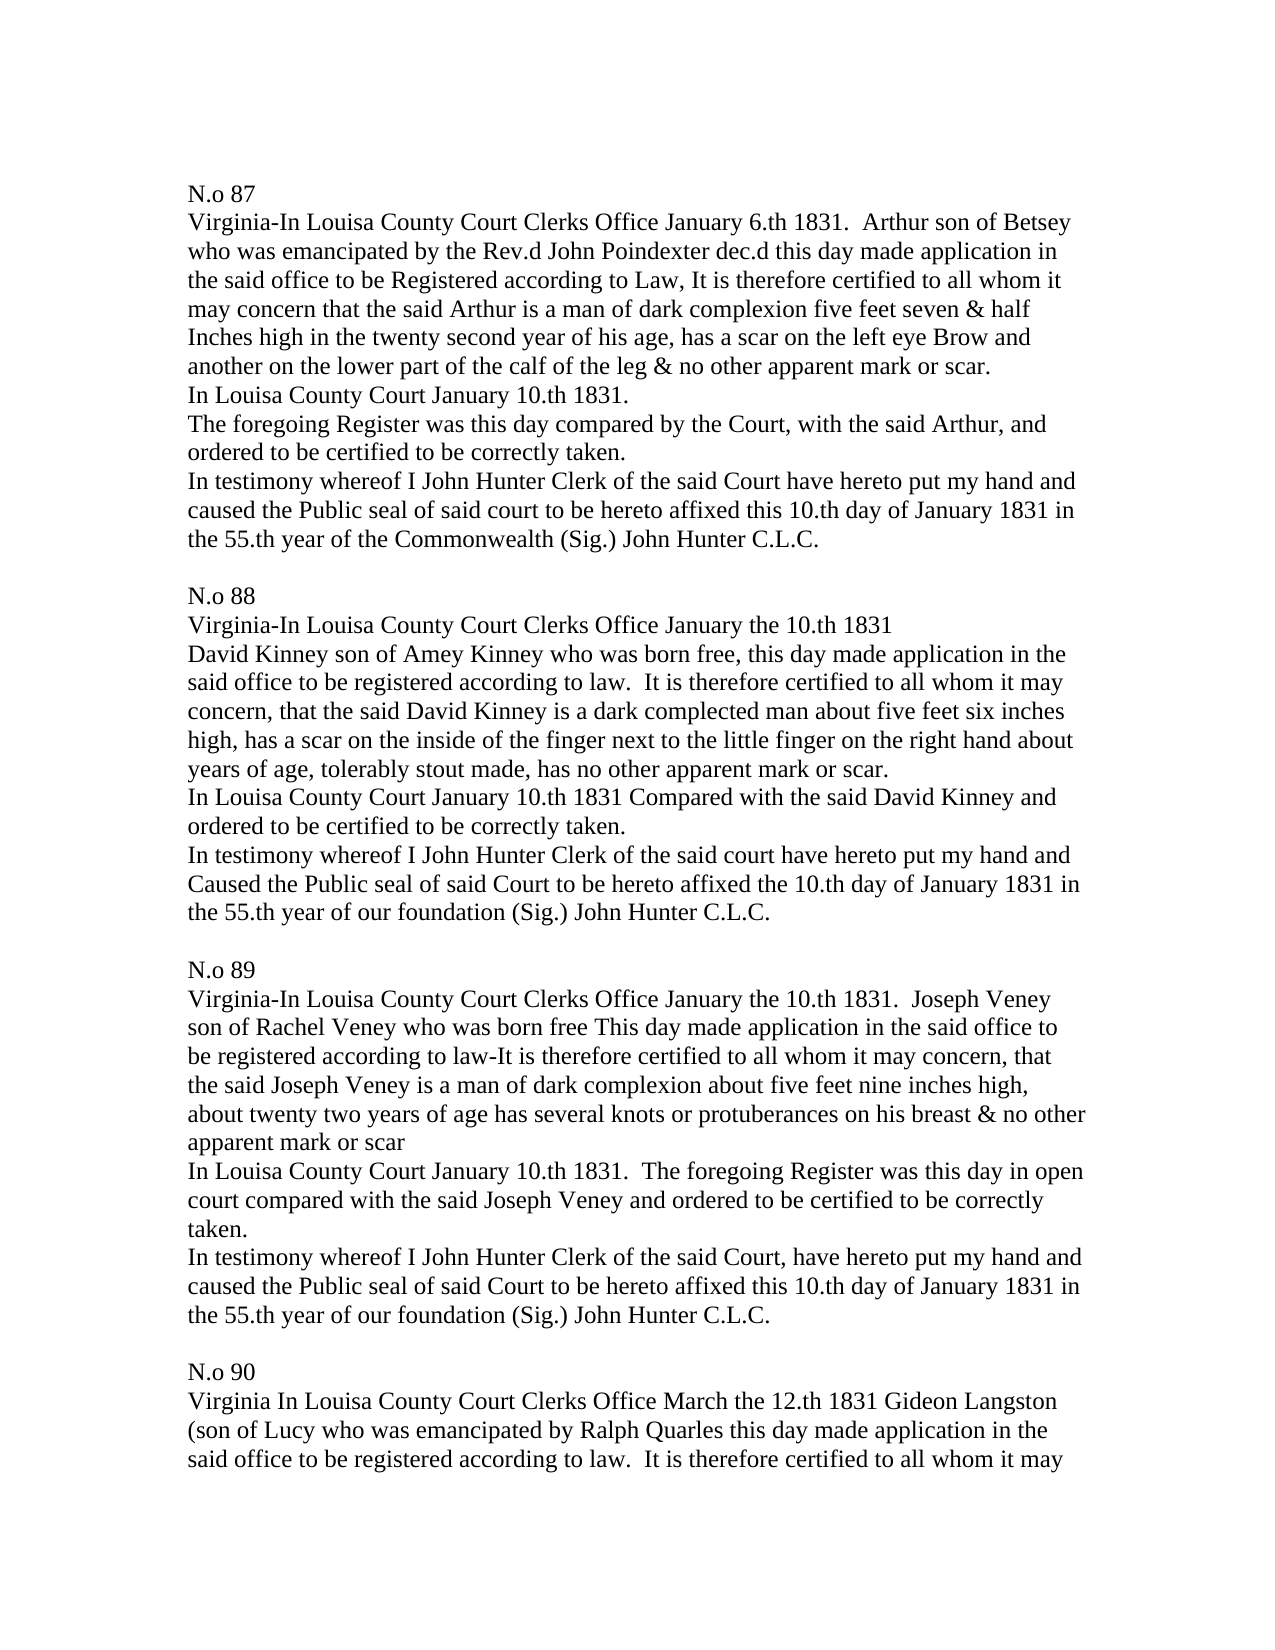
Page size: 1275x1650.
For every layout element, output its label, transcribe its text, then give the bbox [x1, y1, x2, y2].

text N.o 90 [187, 1357, 1087, 1386]
text N.o 87 [187, 179, 1087, 207]
text Virginia-In Clerks Office January 6.th 1831. Arthur son of Betsey who was emancipated by the Rev.d John Poindexter dec.d this day made application in the said office to be Registered according to Law, It is therefore certified to all whom it may concern that the said Arthur is a man of dark complexion five feet seven & half Inches high in the twenty second year of his age, has a scar on the left eye Brow and another on the lower part of the calf of the leg & no other apparent mark or scar. [187, 207, 1087, 380]
text N.o 88 [187, 581, 1087, 610]
text N.o 89 [187, 955, 1087, 984]
text The foregoing Register was this day compared by the Court, with the said Arthur, and ordered to be certified to be correctly taken. [187, 409, 1087, 466]
text In testimony whereof I John Hunter Clerk of the said Court, have hereto put my hand and caused the Public seal of said Court to be hereto affixed this 10.th day of January 1831 in the 55.th year of our foundation (Sig.) John Hunter C.L.C. [187, 1242, 1087, 1329]
text David Kinney son of Amey Kinney who was born free, this day made application in the said office to be registered according to law. It is therefore certified to all whom it may concern, that the said David Kinney is a dark complected man about five feet six inches high, has a scar on the inside of the finger next to the little finger on the right hand about years of age, tolerably stout made, has no other apparent mark or scar. [187, 639, 1087, 782]
text Virginia-In Clerks Office January the 10.th 1831. Joseph Veney son of Rachel Veney who was born free This day made application in the said office to be registered according to law-It is therefore certified to all whom it may concern, that the said Joseph Veney is a man of dark complexion about five feet nine inches high, about twenty two years of age has several knots or protuberances on his breast & no other apparent mark or scar [187, 984, 1087, 1156]
text In testimony whereof I John Hunter Clerk of the said court have hereto put my hand and Caused the Public seal of said Court to be hereto affixed the 10.th day of January 1831 in the 55.th year of our foundation (Sig.) John Hunter C.L.C. [187, 840, 1087, 926]
text Virginia-In Clerks Office January the 10.th 1831 [187, 610, 1087, 639]
text In January 10.th 1831. The foregoing Register was this day in open court compared with the said Joseph Veney and ordered to be certified to be correctly taken. [187, 1156, 1087, 1242]
text In testimony whereof I John Hunter Clerk of the said Court have hereto put my hand and caused the Public seal of said court to be hereto affixed this 10.th day of January 1831 in the 55.th year of the Commonwealth (Sig.) John Hunter C.L.C. [187, 466, 1087, 552]
text In Louisa County Court January 10.th 1831 Compared with the said David Kinney and ordered to be certified to be correctly taken. [187, 782, 1087, 840]
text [187, 1386, 1087, 1472]
text In January 10.th 1831. [187, 380, 1087, 409]
